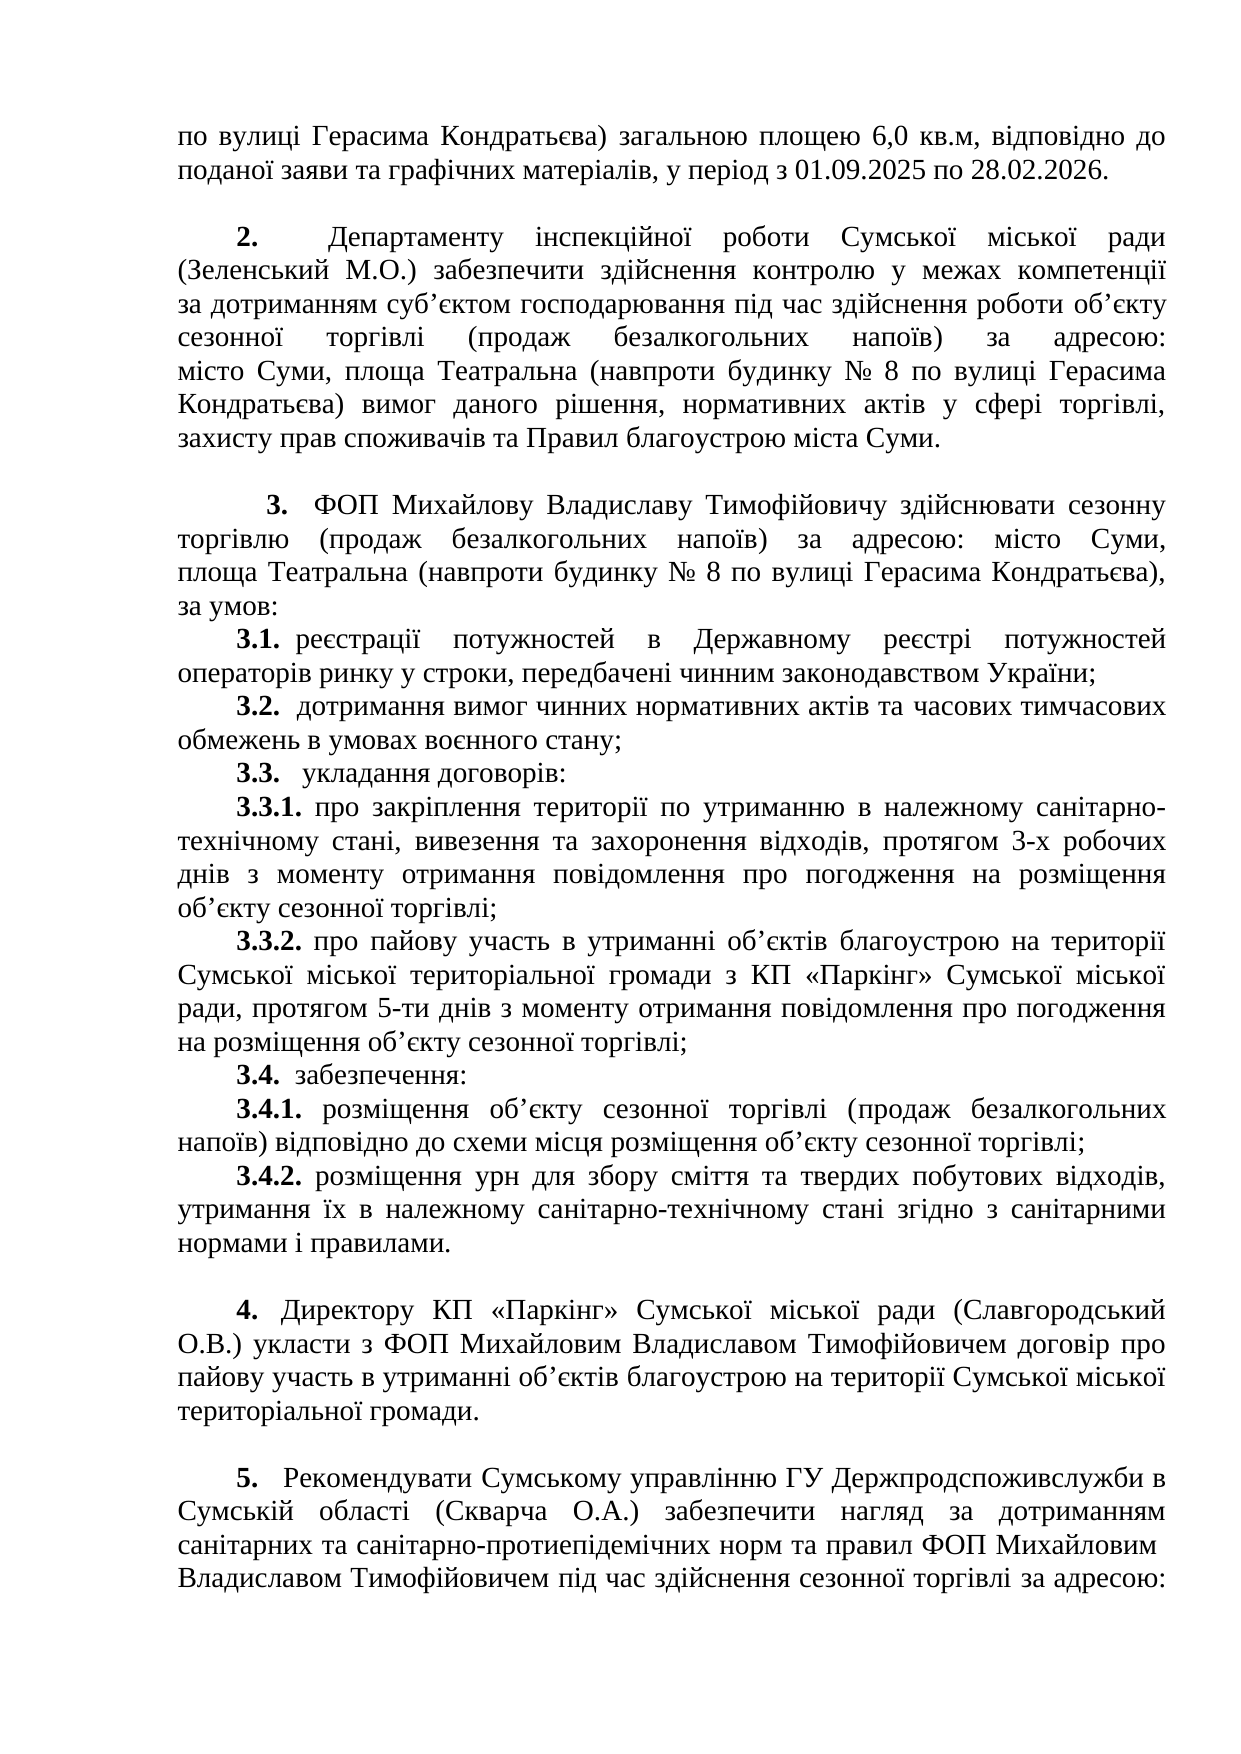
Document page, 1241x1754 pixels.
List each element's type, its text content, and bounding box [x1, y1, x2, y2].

text 3.4.2. розміщення урн для збору сміття та твердих побутових відходів, утримання їх в належному санітарно-технічному стані згідно з санітарними нормами і правилами. [177, 1158, 1167, 1259]
list 3.4. забезпечення: [177, 1057, 1167, 1091]
list Департаменту інспекційної роботи Сумської міської ради (Зеленський М.О.) забезпечити здійснення контролю у межах компетенції за дотриманням суб’єктом господарювання під час здійснення роботи об’єкту сезонної торгівлі (продаж безалкогольних напоїв) за адресою: місто Суми, площа Театральна (навпроти будинку № 8 по вулиці Герасима Кондратьєва) вимог даного рішення, нормативних актів у сфері торгівлі, захисту прав споживачів та Правил благоустрою міста Суми. [177, 219, 1167, 454]
list Директору КП «Паркінг» Сумської міської ради (Славгородський О.В.) укласти з ФОП Михайловим Владиславом Тимофійовичем договір про пайову участь в утриманні об’єктів благоустрою на території Сумської міської територіальної громади. [177, 1292, 1167, 1426]
text 3.3.2. про пайову участь в утриманні об’єктів благоустрою на території Сумської міської територіальної громади з КП «Паркінг» Сумської міської ради, протягом 5-ти днів з моменту отримання повідомлення про погодження на розміщення об’єкту сезонної торгівлі; [177, 923, 1167, 1057]
list реєстрації потужностей в Державному реєстрі потужностей операторів ринку у строки, передбачені чинним законодавством України; [177, 621, 1167, 688]
text 3.3. укладання договорів: [177, 756, 1167, 789]
text 3.2. дотримання вимог чинних нормативних актів та часових тимчасових обмежень в умовах воєнного стану; [177, 688, 1167, 756]
text 3.3.1. про закріплення території по утриманню в належному санітарно-технічному стані, вивезення та захоронення відходів, протягом 3-х робочих днів з моменту отримання повідомлення про погодження на розміщення об’єкту сезонної торгівлі; [177, 789, 1167, 923]
list 3.4.1. розміщення об’єкту сезонної торгівлі (продаж безалкогольних напоїв) відповідно до схеми місця розміщення об’єкту сезонної торгівлі; [177, 1091, 1167, 1158]
text 3. ФОП Михайлову Владиславу Тимофійовичу здійснювати сезонну торгівлю (продаж безалкогольних напоїв) за адресою: місто Суми, площа Театральна (навпроти будинку № 8 по вулиці Герасима Кондратьєва), за умов: [177, 487, 1167, 621]
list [177, 118, 1167, 185]
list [177, 1460, 1167, 1594]
